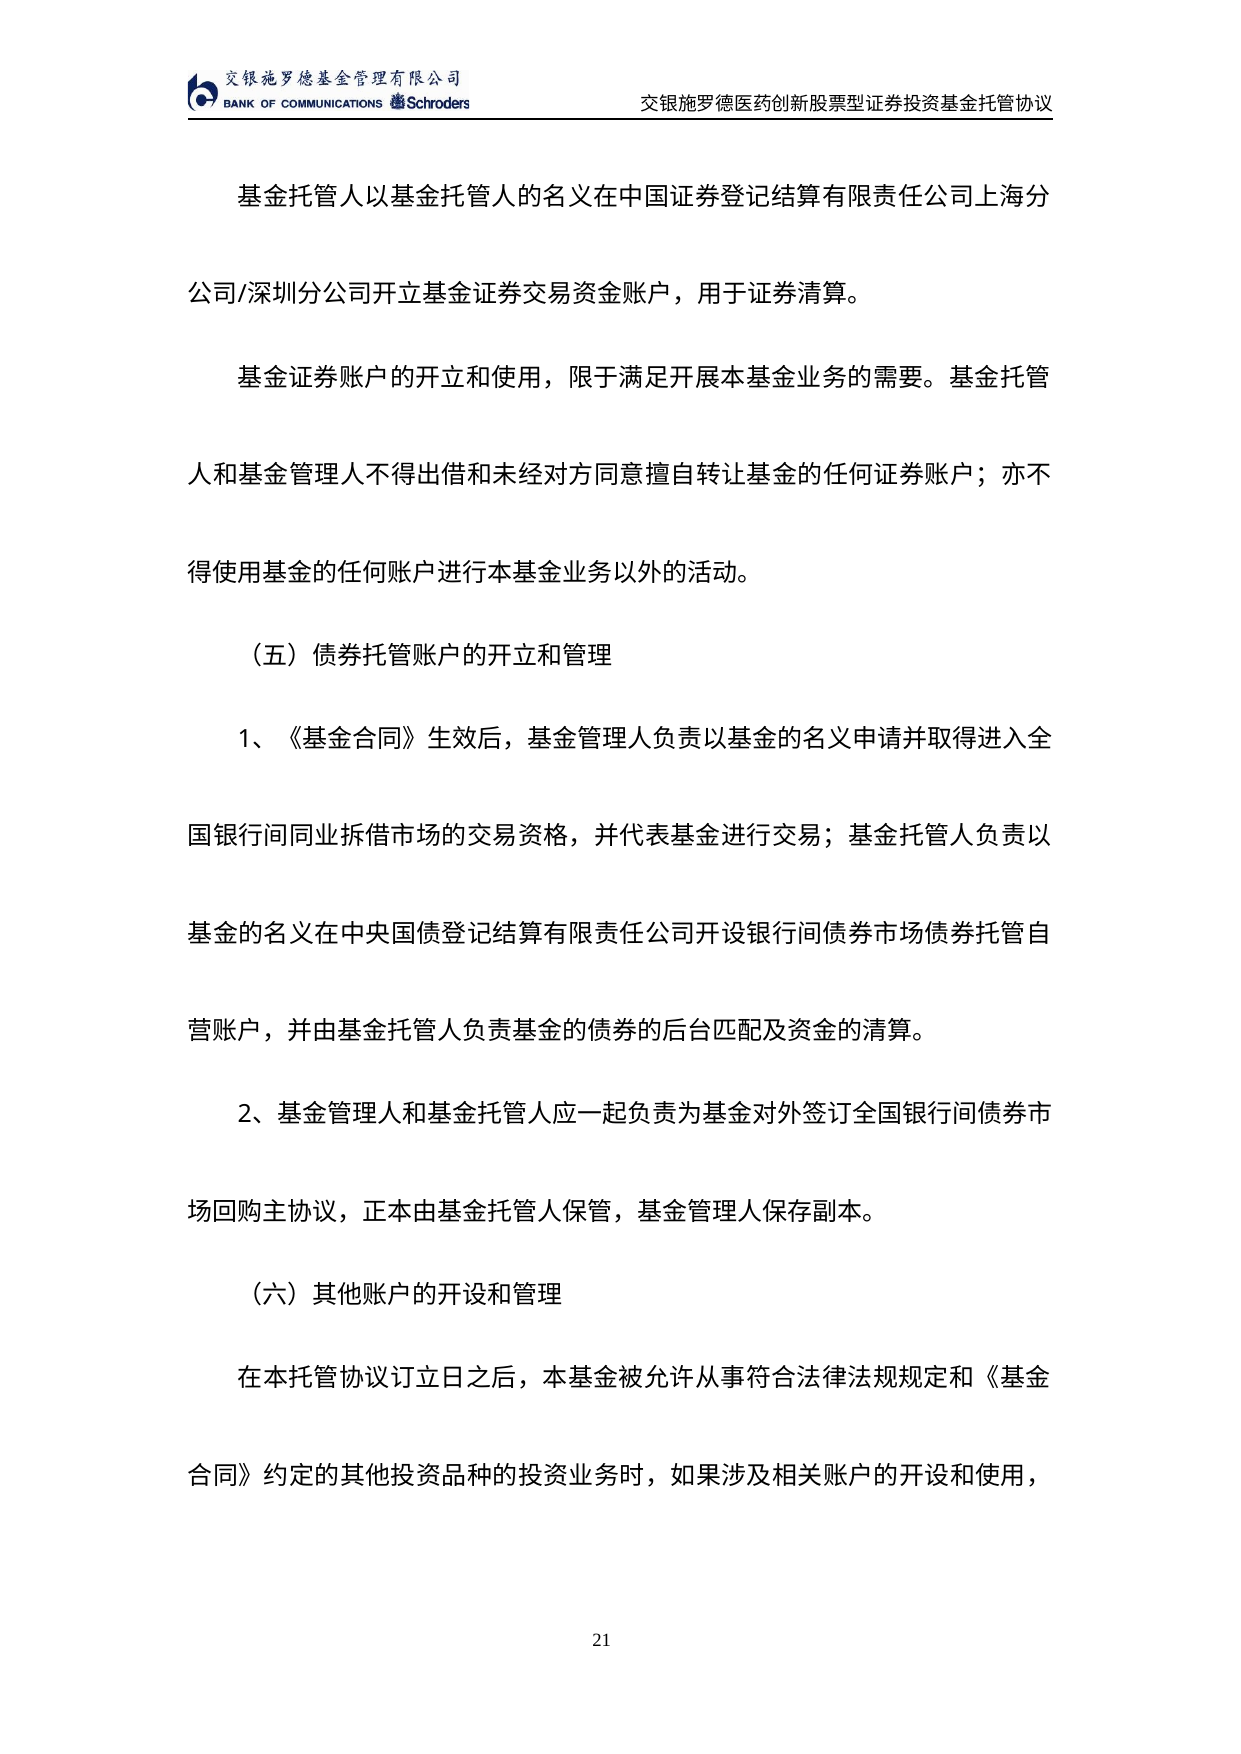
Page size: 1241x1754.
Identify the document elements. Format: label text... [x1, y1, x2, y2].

text 1、《基金合同》生效后，基金管理人负责以基金的名义申请并取得进入全国银行间同业拆借市场的交易资格，并代表基金进行交易；基金托管人负责以基金的名义在中央国债登记结算有限责任公司开设银行间债券市场债券托管自营账户，并由基金托管人负责基金的债券的后台匹配及资金的清算。 [187, 704, 1053, 1061]
picture [187, 70, 470, 111]
text 2、基金管理人和基金托管人应一起负责为基金对外签订全国银行间债券市场回购主协议，正本由基金托管人保管，基金管理人保存副本。 [187, 1079, 1053, 1242]
text （六）其他账户的开设和管理 [187, 1260, 1053, 1325]
text 基金托管人以基金托管人的名义在中国证券登记结算有限责任公司上海分公司/深圳分公司开立基金证券交易资金账户，用于证券清算。 [187, 162, 1053, 324]
text 基金证券账户的开立和使用，限于满足开展本基金业务的需要。基金托管人和基金管理人不得出借和未经对方同意擅自转让基金的任何证券账户；亦不得使用基金的任何账户进行本基金业务以外的活动。 [187, 343, 1053, 603]
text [187, 1343, 1053, 1506]
subtitle （五）债券托管账户的开立和管理 [187, 621, 1053, 686]
